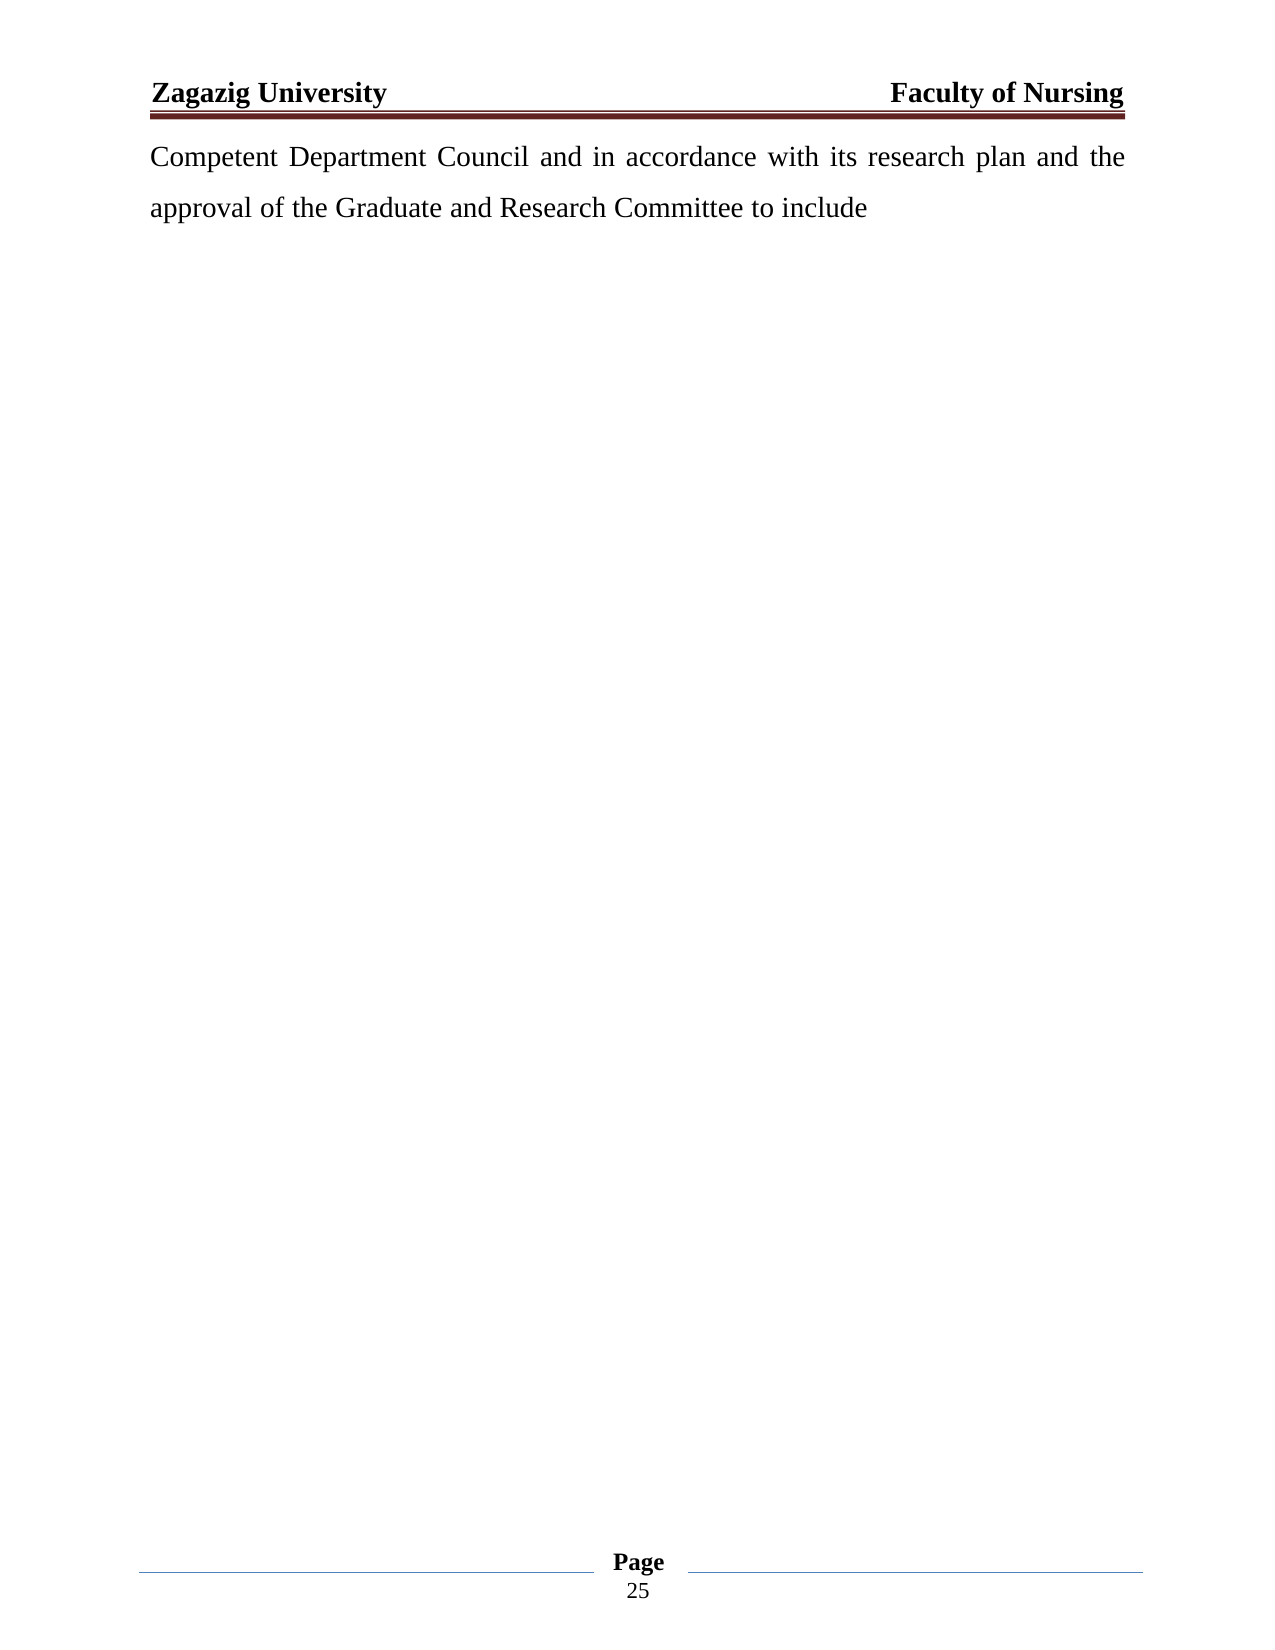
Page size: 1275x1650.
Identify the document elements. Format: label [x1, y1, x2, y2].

text [150, 139, 1126, 223]
